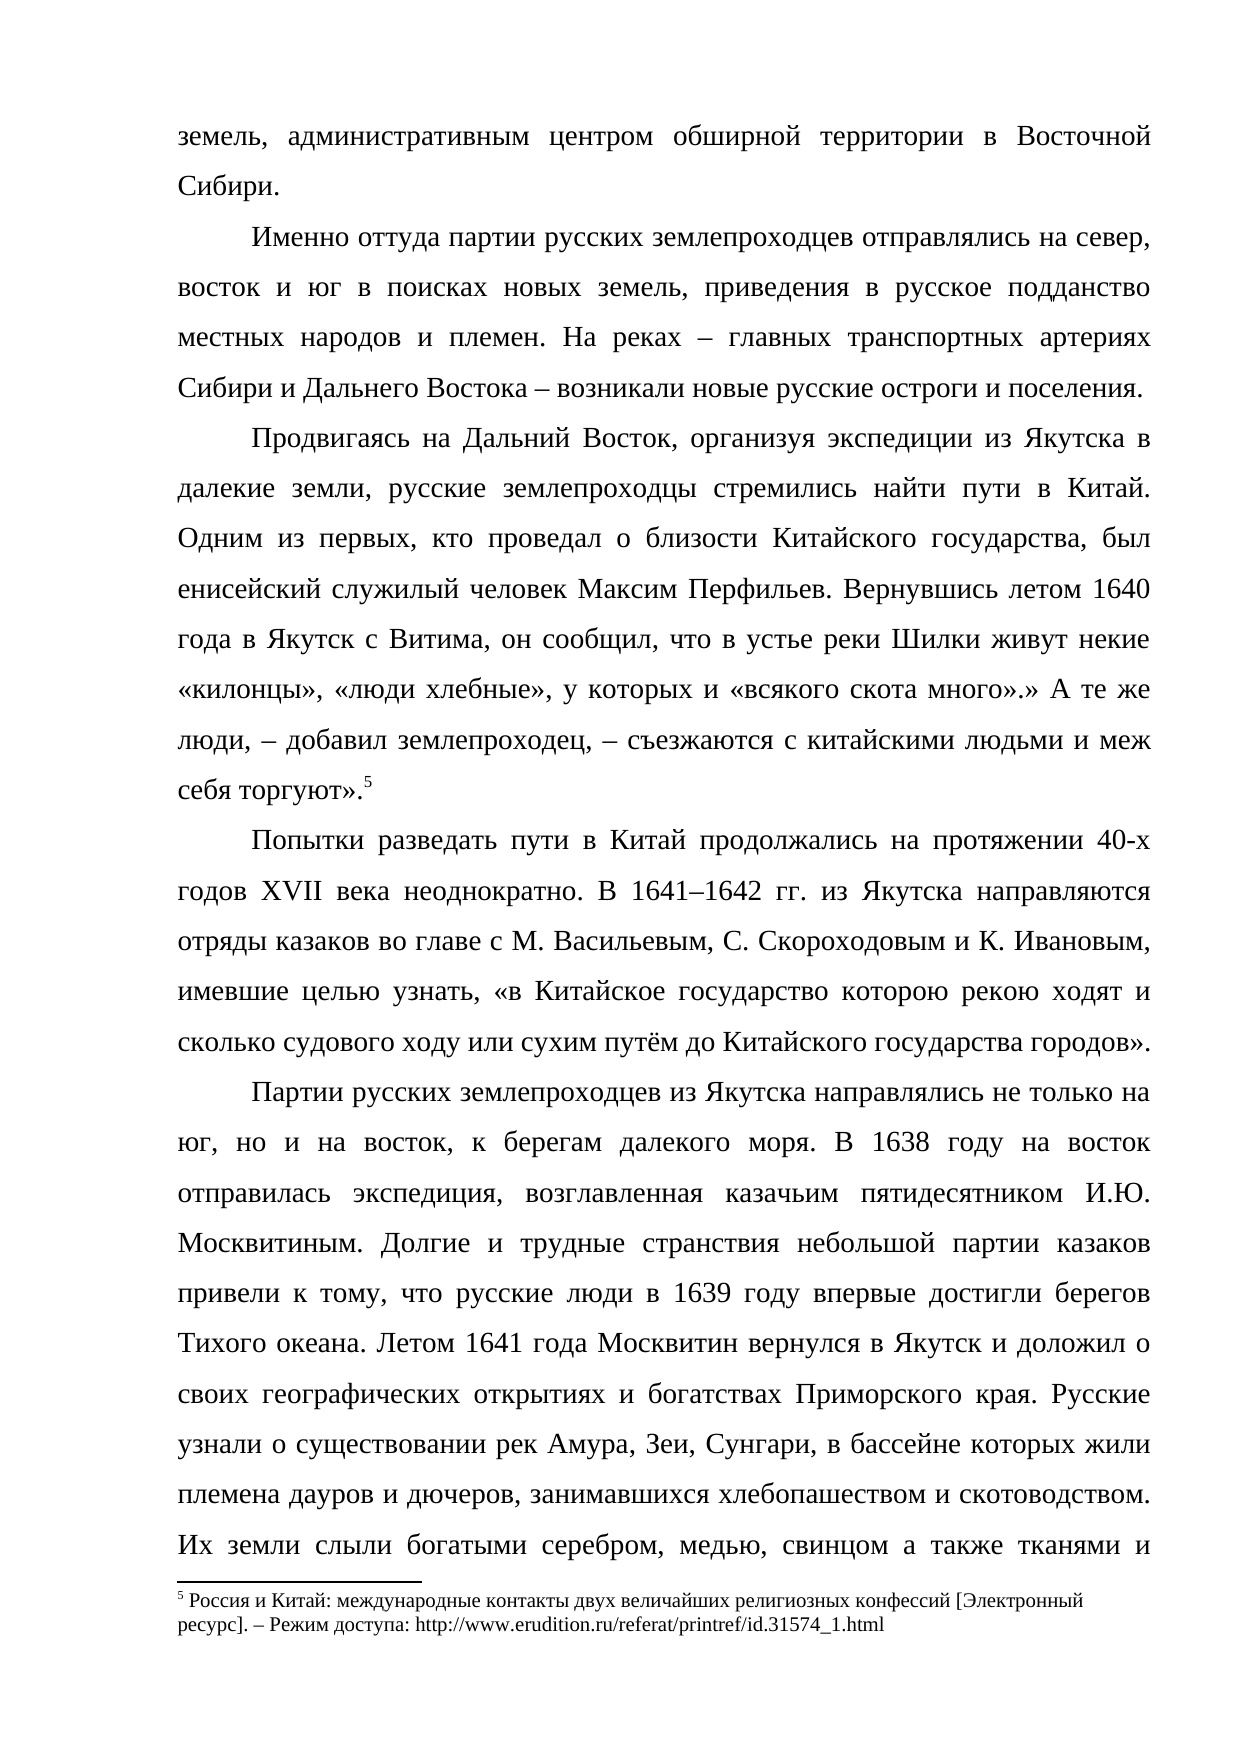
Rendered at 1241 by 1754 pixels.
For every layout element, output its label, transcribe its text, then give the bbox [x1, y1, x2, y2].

text Попытки разведать пути в Китай продолжались на протяжении 40-х годов XVII века неоднократно. В 1641–1642 гг. из Якутска направляются отряды казаков во главе с М. Васильевым, С. Скороходовым и К. Ивановым, имевшие целью узнать, «в Китайское государство которою рекою ходят и сколько судового ходу или сухим путём до Китайского государства городов». [177, 822, 1152, 1057]
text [177, 118, 1152, 202]
text Продвигаясь на Дальний Восток, организуя экспедиции из Якутска в далекие земли, русские землепроходцы стремились найти пути в Китай. Одним из первых, кто проведал о близости Китайского государства, был енисейский служилый человек Максим Перфильев. Вернувшись летом 1640 года в Якутск с Витима, он сообщил, что в устье реки Шилки живут некие «килонцы», «люди хлебные», у которых и «всякого скота много».» А те же люди, – добавил землепроходец, – съезжаются с китайскими людьми и меж себя торгуют». [177, 420, 1152, 806]
text Именно оттуда партии русских землепроходцев отправлялись на север, восток и юг в поисках новых земель, приведения в русское подданство местных народов и племен. На реках – главных транспортных артериях Сибири и Дальнего Востока – возникали новые русские остроги и поселения. [177, 219, 1152, 403]
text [177, 1074, 1152, 1560]
